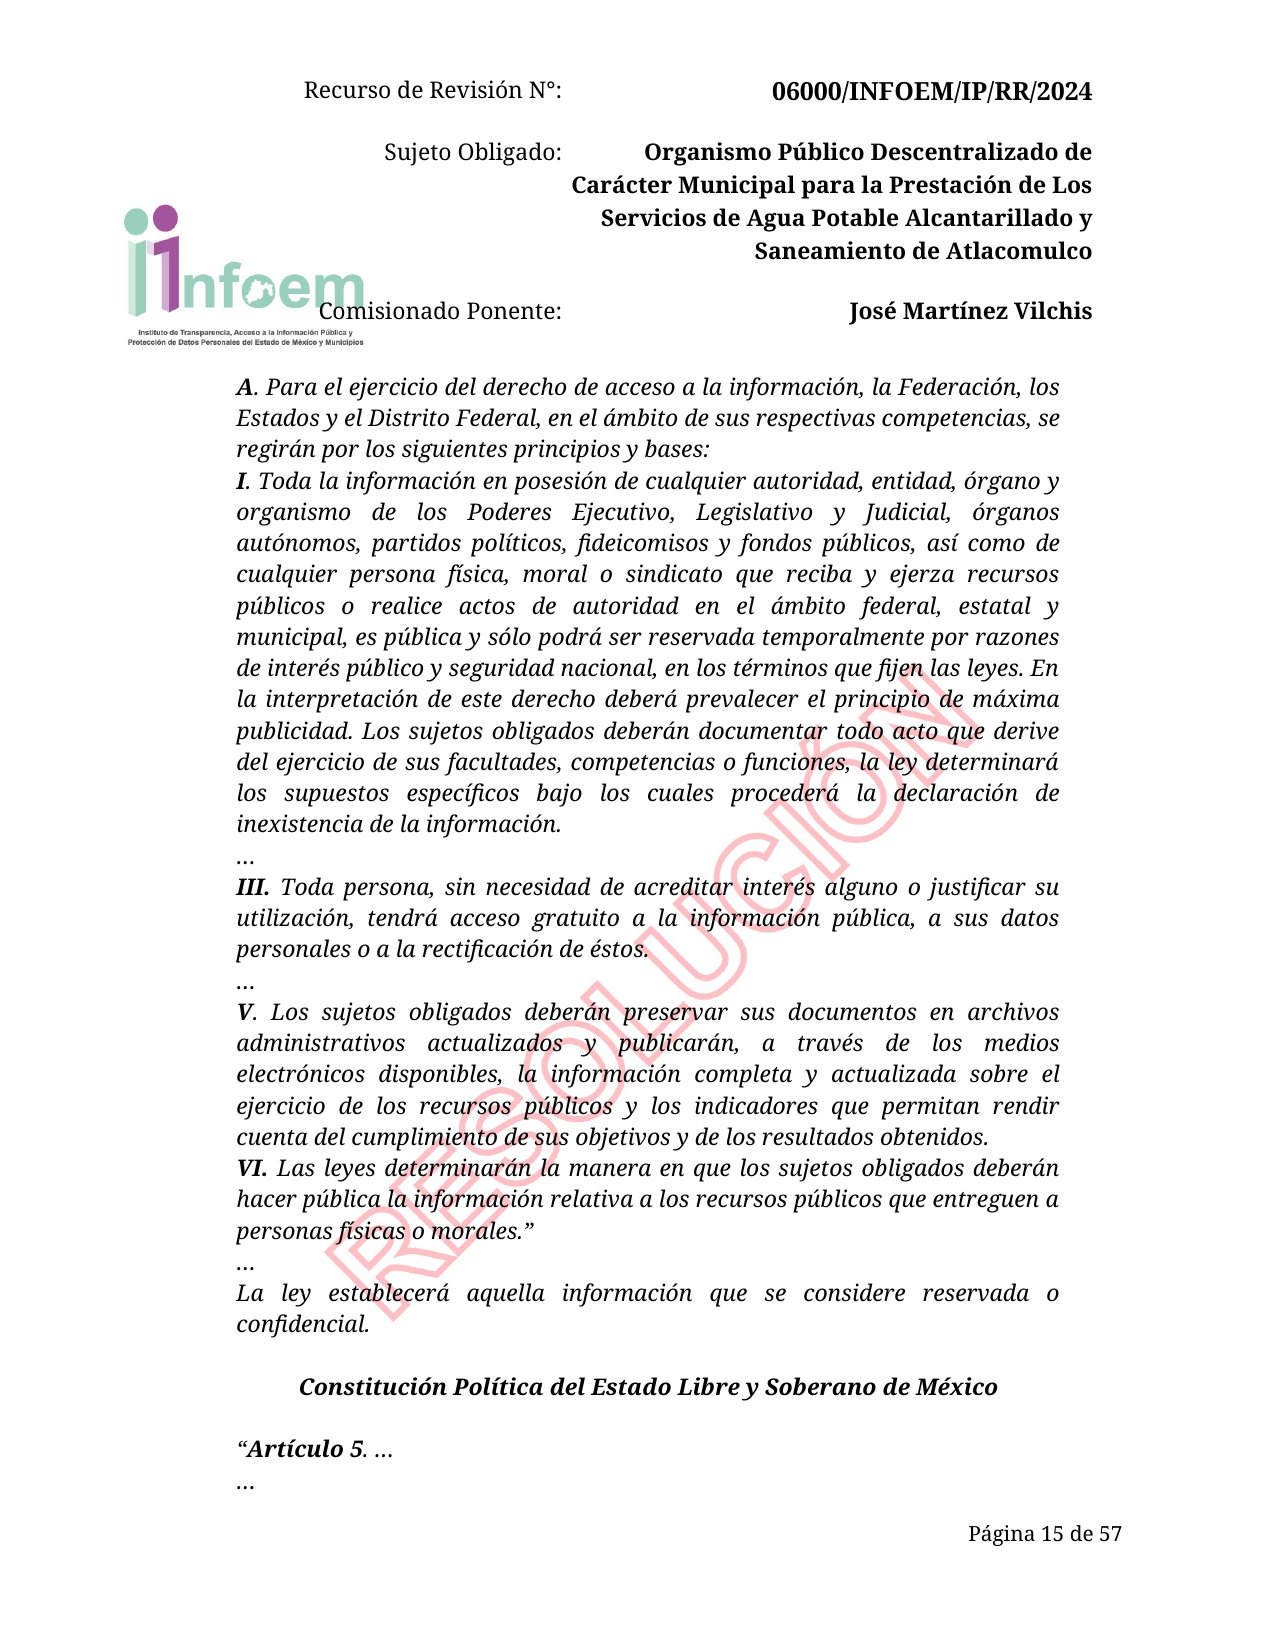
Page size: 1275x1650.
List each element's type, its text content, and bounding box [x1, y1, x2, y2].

text VI. Las leyes determinarán la manera en que los sujetos obligados deberán hacer pública la información relativa a los recursos públicos que entreguen a personas físicas o morales.” [236, 1152, 1063, 1246]
text … [236, 839, 1063, 871]
text … [236, 1464, 1063, 1496]
text Constitución Política del Estado Libre y Soberano de México [236, 1371, 1063, 1402]
picture [461, 145, 470, 159]
text V. Los sujetos obligados deberán preservar sus documentos en archivos administrativos actualizados y publicarán, a través de los medios electrónicos disponibles, la información completa y actualizada sobre el ejercicio de los recursos públicos y los indicadores que permitan rendir cuenta del cumplimiento de sus objetivos y de los resultados obtenidos. [236, 996, 1063, 1152]
text … [236, 1246, 1063, 1277]
text La ley establecerá aquella información que se considere reservada o confidencial. [236, 1277, 1063, 1339]
text I. Toda la información en posesión de cualquier autoridad, entidad, órgano y organismo de los Poderes Ejecutivo, Legislativo y Judicial, órganos autónomos, partidos políticos, fideicomisos y fondos públicos, así como de cualquier persona física, moral o sindicato que reciba y ejerza recursos públicos o realice actos de autoridad en el ámbito federal, estatal y municipal, es pública y sólo podrá ser reservada temporalmente por razones de interés público y seguridad nacional, en los términos que fijen las leyes. En la interpretación de este derecho deberá prevalecer el principio de máxima publicidad. Los sujetos obligados deberán documentar todo acto que derive del ejercicio de sus facultades, competencias o funciones, la ley determinará los supuestos específicos bajo los cuales procederá la declaración de inexistencia de la información. [236, 464, 1063, 839]
picture [649, 145, 657, 159]
text III. Toda persona, sin necesidad de acreditar interés alguno o justificar su utilización, tendrá acceso gratuito a la información pública, a sus datos personales o a la rectificación de éstos. [236, 871, 1063, 964]
picture [5, 144, 1270, 1650]
text … [236, 964, 1063, 996]
text “Artículo 5. … [236, 1433, 1063, 1464]
text A. Para el ejercicio del derecho de acceso a la información, la Federación, los Estados y el Distrito Federal, en el ámbito de sus respectivas competencias, se regirán por los siguientes principios y bases: [236, 371, 1063, 464]
picture [876, 145, 882, 159]
